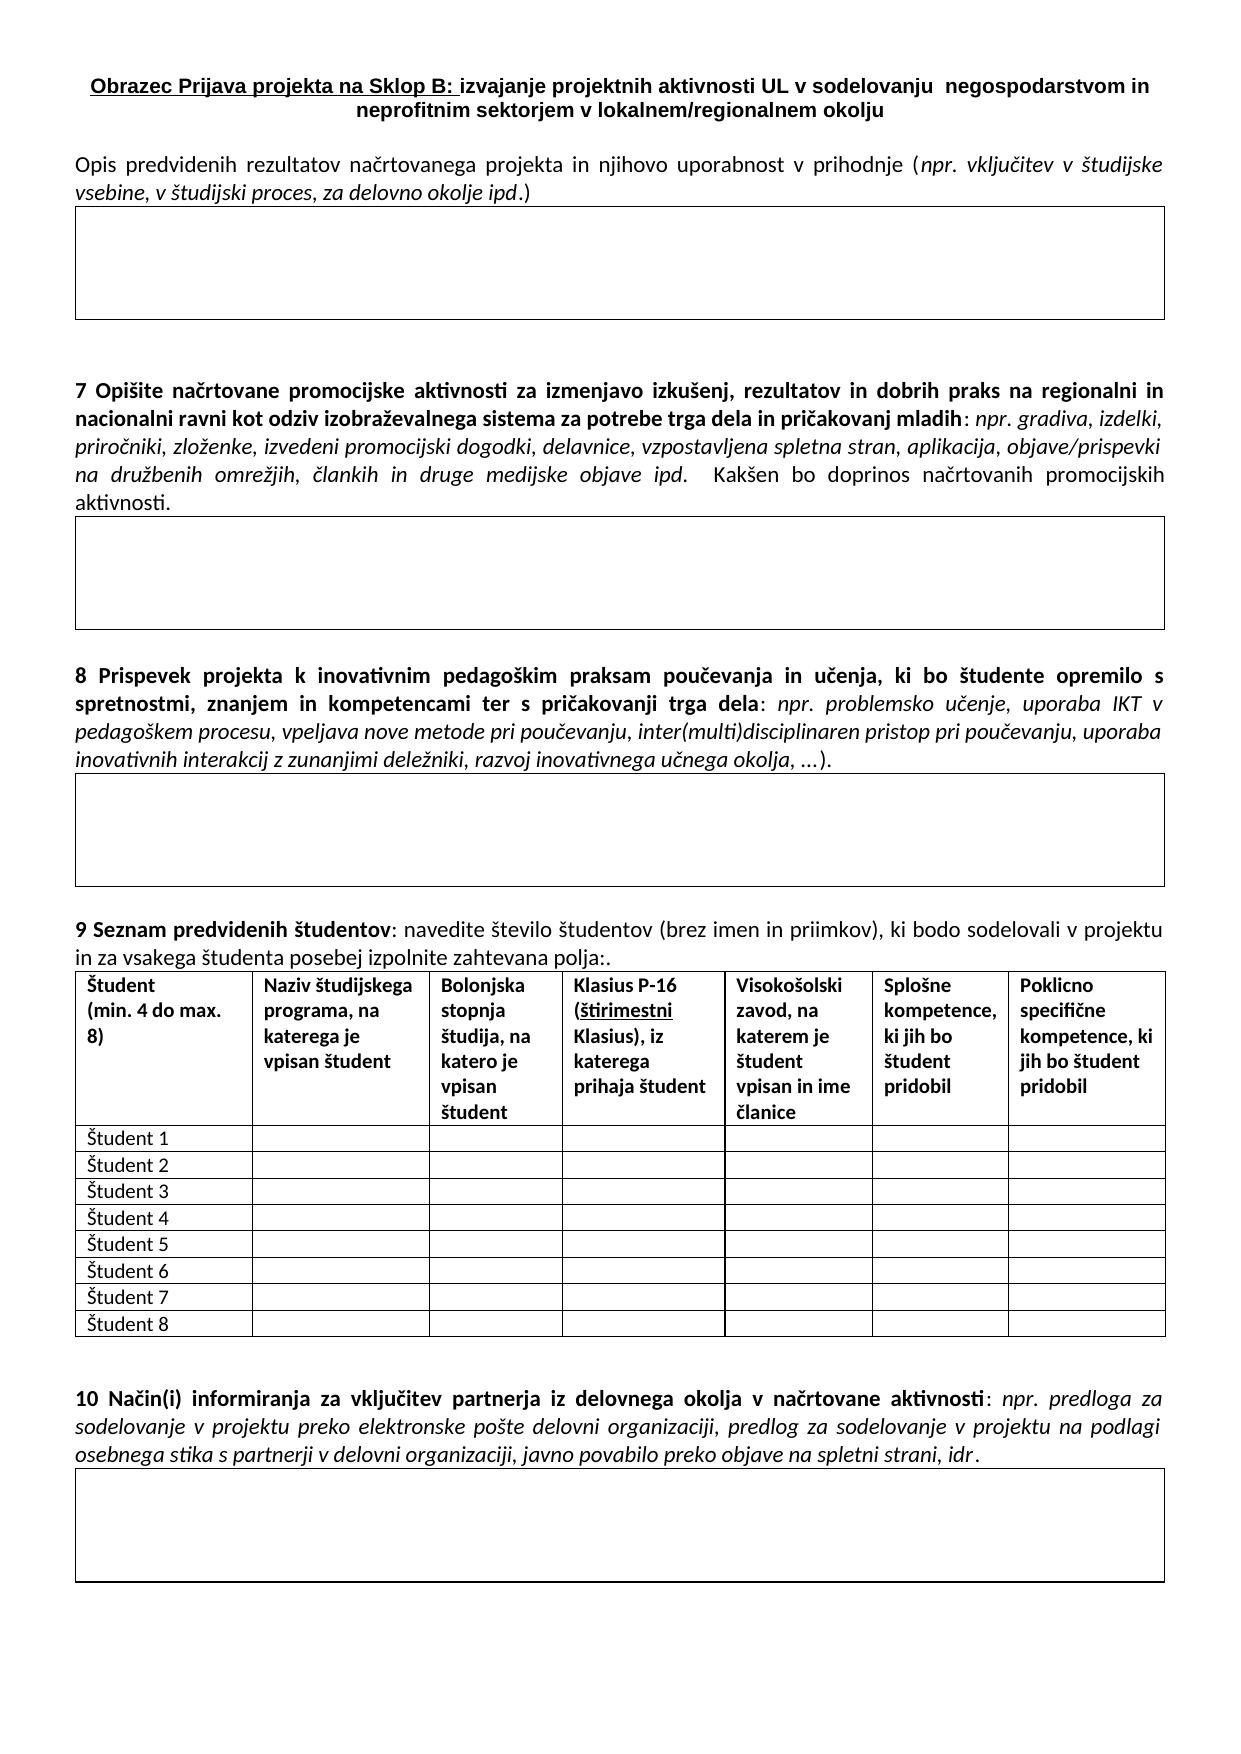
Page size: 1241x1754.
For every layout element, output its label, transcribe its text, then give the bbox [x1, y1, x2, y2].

table_cell [563, 1152, 724, 1177]
table_header Naziv študijskega programa, na katerega je vpisan študent [253, 972, 429, 1124]
table_cell [253, 1231, 429, 1257]
table_cell Študent 6 [76, 1258, 252, 1283]
table_cell [253, 1311, 429, 1336]
table_cell [430, 1258, 562, 1283]
text 9 Seznam predvidenih študentov: navedite število študentov (brez imen in priimkov), ki bodo sodelovali v projektu in za vsakega študenta posebej izpolnite zahtevana polja:. [75, 915, 1165, 971]
table_cell Študent 7 [76, 1284, 252, 1310]
table_cell [563, 1311, 724, 1336]
table_cell [430, 1284, 562, 1310]
table_cell [726, 1179, 872, 1204]
table_cell [253, 1126, 429, 1151]
text 7 Opišite načrtovane promocijske aktivnosti za izmenjavo izkušenj, rezultatov in dobrih praks na regionalni in nacionalni ravni kot odziv izobraževalnega sistema za potrebe trga dela in pričakovanj mladih: npr. gradiva, izdelki, priročniki, zloženke, izvedeni promocijski dogodki, delavnice, vzpostavljena spletna stran, aplikacija, objave/prispevki na družbenih omrežjih, člankih in druge medijske objave ipd. Kakšen bo doprinos načrtovanih promocijskih aktivnosti. [75, 376, 1165, 516]
table_cell [726, 1126, 872, 1151]
table_cell [253, 1179, 429, 1204]
table_cell Študent 8 [76, 1311, 252, 1336]
table_cell [563, 1231, 724, 1257]
table_header Visokošolski zavod, na katerem je študent vpisan in ime članice [726, 972, 872, 1124]
table_cell [253, 1258, 429, 1283]
table_cell [563, 1179, 724, 1204]
table_cell [253, 1152, 429, 1177]
text Opis predvidenih rezultatov načrtovanega projekta in njihovo uporabnost v prihodnje (npr. vključitev v študijske vsebine, v študijski proces, za delovno okolje ipd.) [75, 150, 1165, 206]
table_cell [873, 1311, 1008, 1336]
table_cell [1009, 1284, 1165, 1310]
table_header [76, 1469, 1164, 1581]
text 8 Prispevek projekta k inovativnim pedagoškim praksam poučevanja in učenja, ki bo študente opremilo s spretnostmi, znanjem in kompetencami ter s pričakovanji trga dela: npr. problemsko učenje, uporaba IKT v pedagoškem procesu, vpeljava nove metode pri poučevanju, inter(multi)disciplinaren pristop pri poučevanju, uporaba inovativnih interakcij z zunanjimi deležniki, razvoj inovativnega učnega okolja, ...). [75, 661, 1165, 773]
table_cell [1009, 1126, 1165, 1151]
table_cell [253, 1205, 429, 1230]
table_cell [253, 1284, 429, 1310]
table_cell [726, 1152, 872, 1177]
table_cell [726, 1311, 872, 1336]
table_cell [873, 1152, 1008, 1177]
table_cell [873, 1258, 1008, 1283]
table_cell [1009, 1311, 1165, 1336]
table_cell Študent 3 [76, 1179, 252, 1204]
table_cell [726, 1205, 872, 1230]
table_header Poklicno specifične kompetence, ki jih bo študent pridobil [1009, 972, 1165, 1124]
table_cell [430, 1231, 562, 1257]
table_cell Študent 4 [76, 1205, 252, 1230]
table_cell Študent 5 [76, 1231, 252, 1257]
table_cell [1009, 1179, 1165, 1204]
table_cell [1009, 1258, 1165, 1283]
table_cell [873, 1284, 1008, 1310]
table_cell [726, 1231, 872, 1257]
table_cell [1009, 1231, 1165, 1257]
table_cell [873, 1126, 1008, 1151]
table_cell [430, 1205, 562, 1230]
table_header Bolonjska stopnja študija, na katero je vpisan študent [430, 972, 562, 1124]
table_cell [1009, 1205, 1165, 1230]
table_cell [430, 1126, 562, 1151]
table_header Študent (min. 4 do max. 8) [76, 972, 252, 1124]
table_header Splošne kompetence, ki jih bo študent pridobil [873, 972, 1008, 1124]
table_cell [563, 1205, 724, 1230]
table_cell [726, 1284, 872, 1310]
table_cell [873, 1179, 1008, 1204]
table_header [76, 517, 1164, 629]
table_cell [430, 1311, 562, 1336]
table_cell Študent 1 [76, 1126, 252, 1151]
table_cell [873, 1231, 1008, 1257]
table_cell Študent 2 [76, 1152, 252, 1177]
table_cell [563, 1284, 724, 1310]
table_cell [563, 1258, 724, 1283]
table_cell [726, 1258, 872, 1283]
table_header [76, 207, 1164, 319]
table_cell [430, 1152, 562, 1177]
table_cell [430, 1179, 562, 1204]
text 10 Način(i) informiranja za vključitev partnerja iz delovnega okolja v načrtovane aktivnosti: npr. predloga za sodelovanje v projektu preko elektronske pošte delovni organizaciji, predlog za sodelovanje v projektu na podlagi osebnega stika s partnerji v delovni organizaciji, javno povabilo preko objave na spletni strani, idr. [75, 1384, 1165, 1468]
table_cell [1009, 1152, 1165, 1177]
table_header [76, 774, 1164, 886]
table_header Klasius P-16 (štirimestni Klasius), iz katerega prihaja študent [563, 972, 724, 1124]
table_cell [563, 1126, 724, 1151]
table_cell [873, 1205, 1008, 1230]
